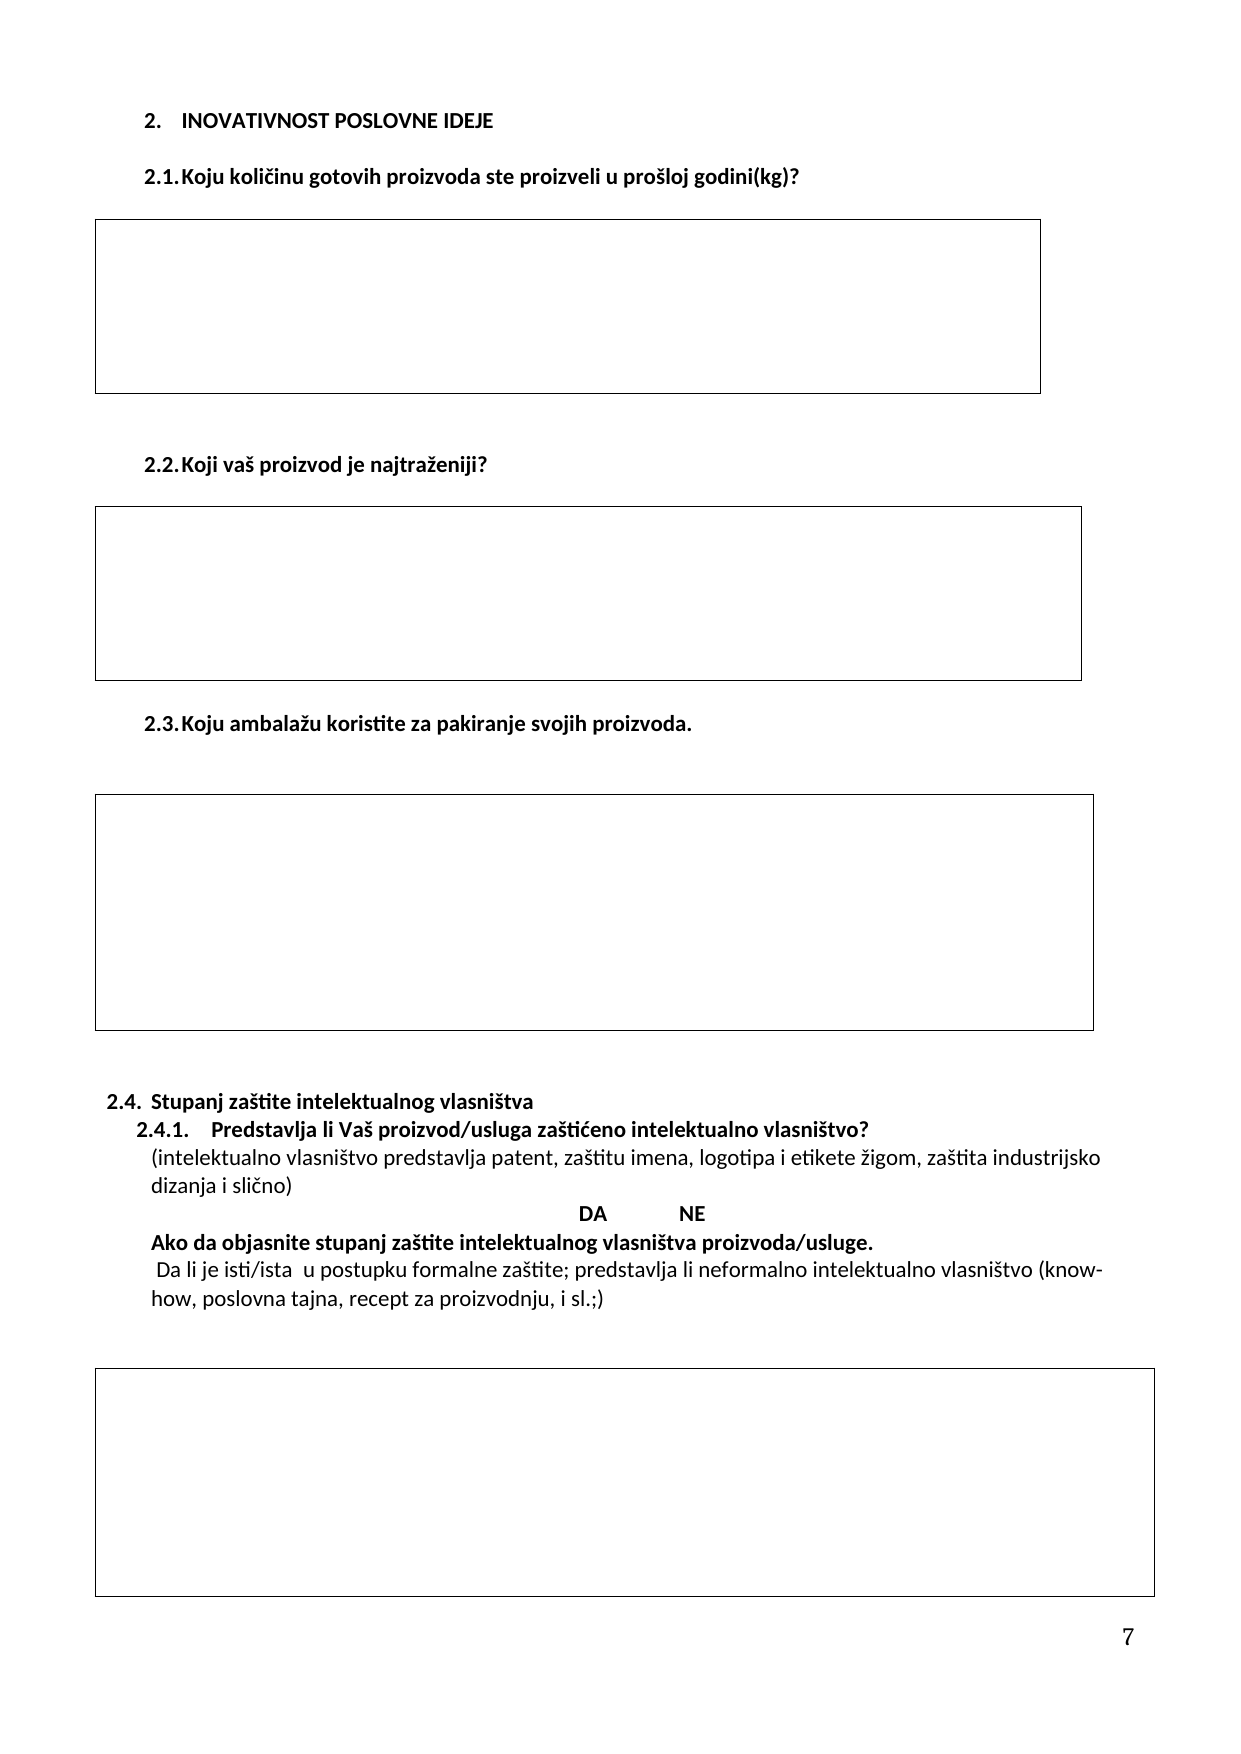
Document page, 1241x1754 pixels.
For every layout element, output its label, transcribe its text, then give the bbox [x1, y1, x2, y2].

list (intelektualno vlasništvo predstavlja patent, zaštitu imena, logotipa i etikete žigom, zaštita industrijsko dizanja i slično) [151, 1143, 1134, 1199]
list Predstavlja li Vaš proizvod/usluga zaštićeno intelektualno vlasništvo? [136, 1116, 1134, 1143]
list INOVATIVNOST POSLOVNE IDEJE [144, 106, 1134, 134]
table_header [96, 507, 1081, 680]
table_header [96, 795, 1093, 1030]
list Da li je isti/ista u postupku formalne zaštite; predstavlja li neformalno intelektualno vlasništvo (know-how, poslovna tajna, recept za proizvodnju, i sl.;) [151, 1256, 1134, 1312]
list Koju ambalažu koristite za pakiranje svojih proizvoda. [144, 709, 1134, 737]
list DA NE [151, 1199, 1134, 1228]
table_header [96, 1369, 1154, 1596]
list Ako da objasnite stupanj zaštite intelektualnog vlasništva proizvoda/usluge. [151, 1228, 1134, 1256]
list Koji vaš proizvod je najtraženiji? [144, 450, 1134, 478]
list Stupanj zaštite intelektualnog vlasništva [106, 1087, 1134, 1116]
list Koju količinu gotovih proizvoda ste proizveli u prošloj godini(kg)? [144, 162, 1134, 190]
table_header [96, 220, 1040, 393]
